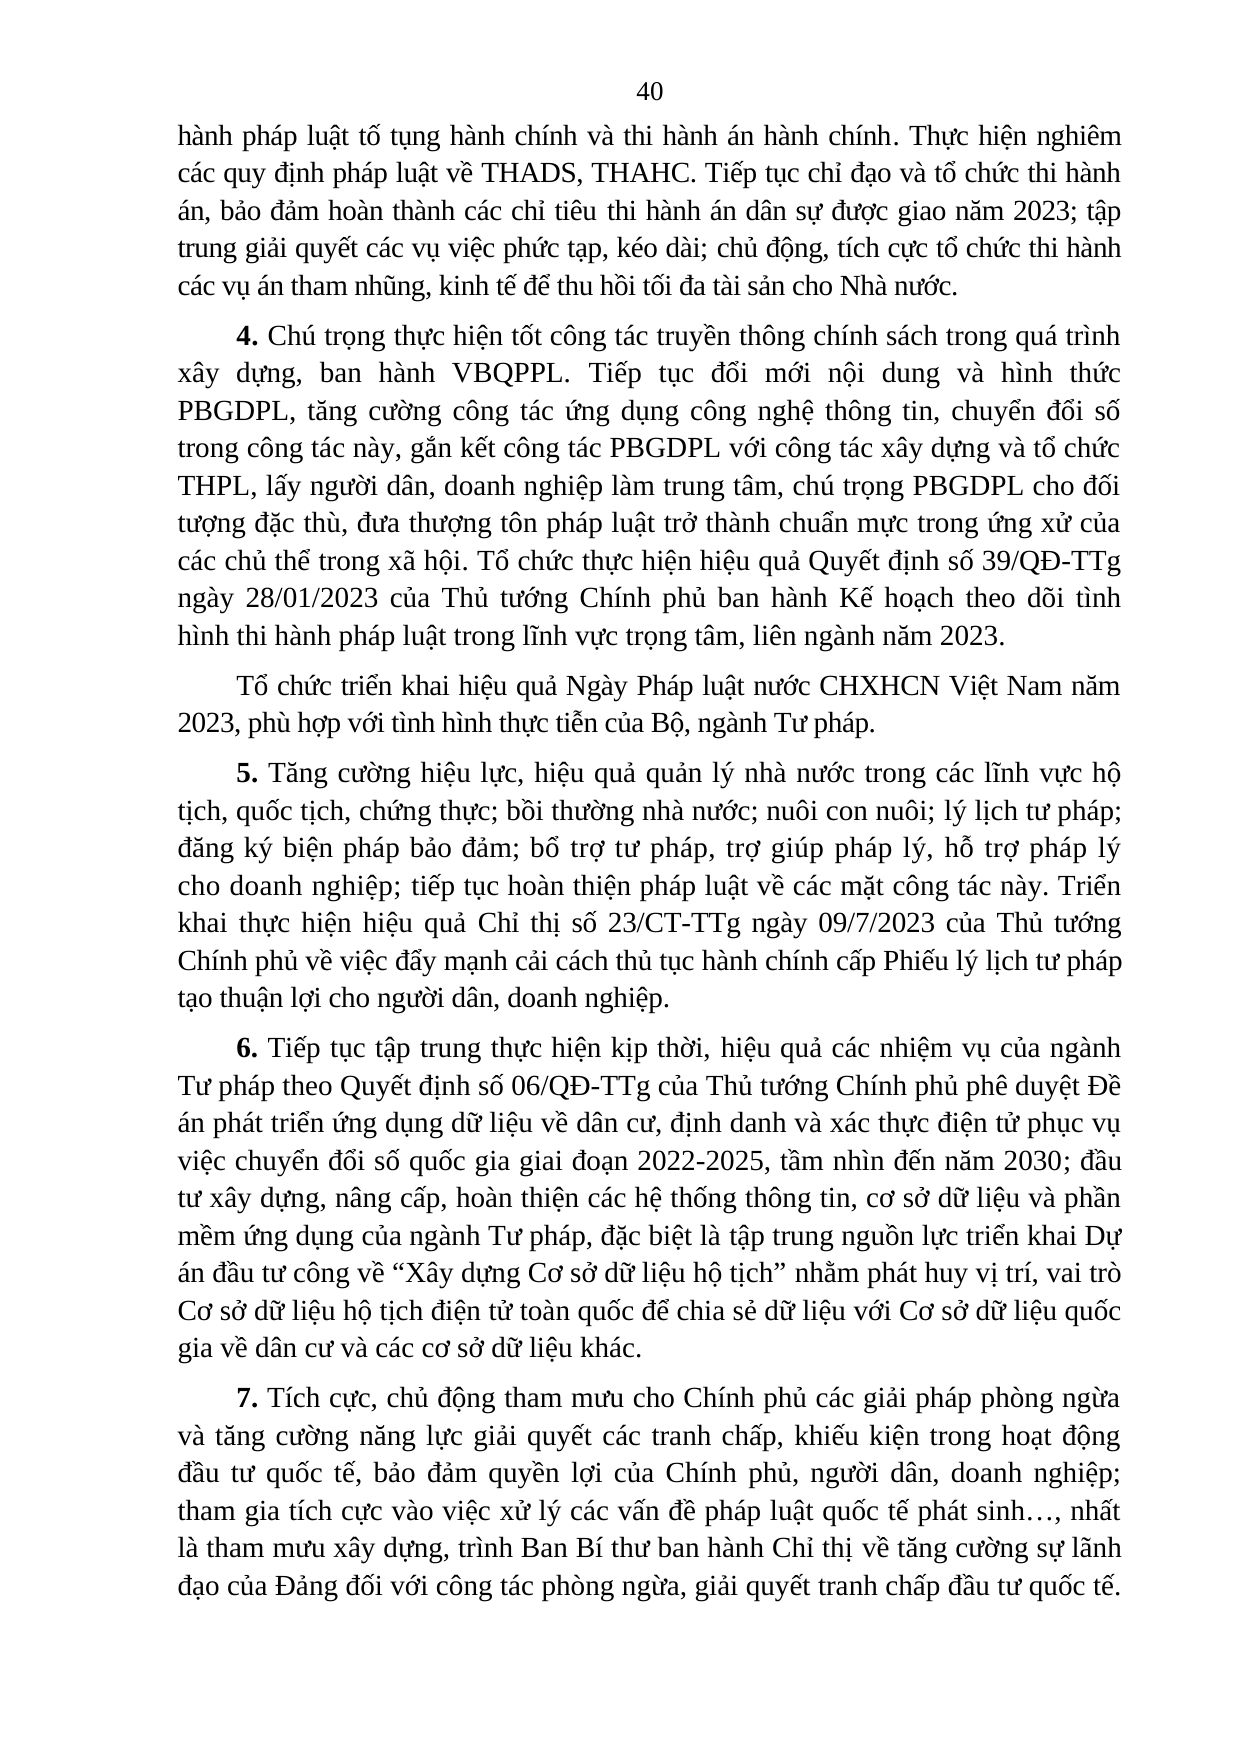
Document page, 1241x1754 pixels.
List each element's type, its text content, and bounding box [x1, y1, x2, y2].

text 5. Tăng cường hiệu lực, hiệu quả quản lý nhà nước trong các lĩnh vực hộ tịch, quốc tịch, chứng thực; bồi thường nhà nước; nuôi con nuôi; lý lịch tư pháp; đăng ký biện pháp bảo đảm; bổ trợ tư pháp, trợ giúp pháp lý, hỗ trợ pháp lý cho doanh nghiệp; tiếp tục hoàn thiện pháp luật về các mặt công tác này. Triển khai thực hiện hiệu quả Chỉ thị số 23/CT-TTg ngày 09/7/2023 của Thủ tướng Chính phủ về việc đẩy mạnh cải cách thủ tục hành chính cấp Phiếu lý lịch tư pháp tạo thuận lợi cho người dân, doanh nghiệp. [177, 756, 1122, 1014]
text 4. Chú trọng thực hiện tốt công tác truyền thông chính sách trong quá trình xây dựng, ban hành VBQPPL. Tiếp tục đổi mới nội dung và hình thức PBGDPL, tăng cường công tác ứng dụng công nghệ thông tin, chuyển đổi số trong công tác này, gắn kết công tác PBGDPL với công tác xây dựng và tổ chức THPL, lấy người dân, doanh nghiệp làm trung tâm, chú trọng PBGDPL cho đối tượng đặc thù, đưa thượng tôn pháp luật trở thành chuẩn mực trong ứng xử của các chủ thể trong xã hội. Tổ chức thực hiện hiệu quả Quyết định số 39/QĐ-TTg ngày 28/01/2023 của Thủ tướng Chính phủ ban hành Kế hoạch theo dõi tình hình thi hành pháp luật trong lĩnh vực trọng tâm, liên ngành năm 2023. [177, 318, 1122, 652]
text Tổ chức triển khai hiệu quả Ngày Pháp luật nước CHXHCN Việt Nam năm 2023, phù hợp với tình hình thực tiễn của Bộ, ngành Tư pháp. [177, 668, 1122, 739]
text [177, 118, 1122, 302]
text 6. Tiếp tục tập trung thực hiện kịp thời, hiệu quả các nhiệm vụ của ngành Tư pháp theo Quyết định số 06/QĐ-TTg của Thủ tướng Chính phủ phê duyệt Đề án phát triển ứng dụng dữ liệu về dân cư, định danh và xác thực điện tử phục vụ việc chuyển đổi số quốc gia giai đoạn 2022-2025, tầm nhìn đến năm 2030; đầu tư xây dựng, nâng cấp, hoàn thiện các hệ thống thông tin, cơ sở dữ liệu và phần mềm ứng dụng của ngành Tư pháp, đặc biệt là tập trung nguồn lực triển khai Dự án đầu tư công về “Xây dựng Cơ sở dữ liệu hộ tịch” nhằm phát huy vị trí, vai trò Cơ sở dữ liệu hộ tịch điện tử toàn quốc để chia sẻ dữ liệu với Cơ sở dữ liệu quốc gia về dân cư và các cơ sở dữ liệu khác. [177, 1031, 1122, 1364]
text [177, 1381, 1122, 1602]
